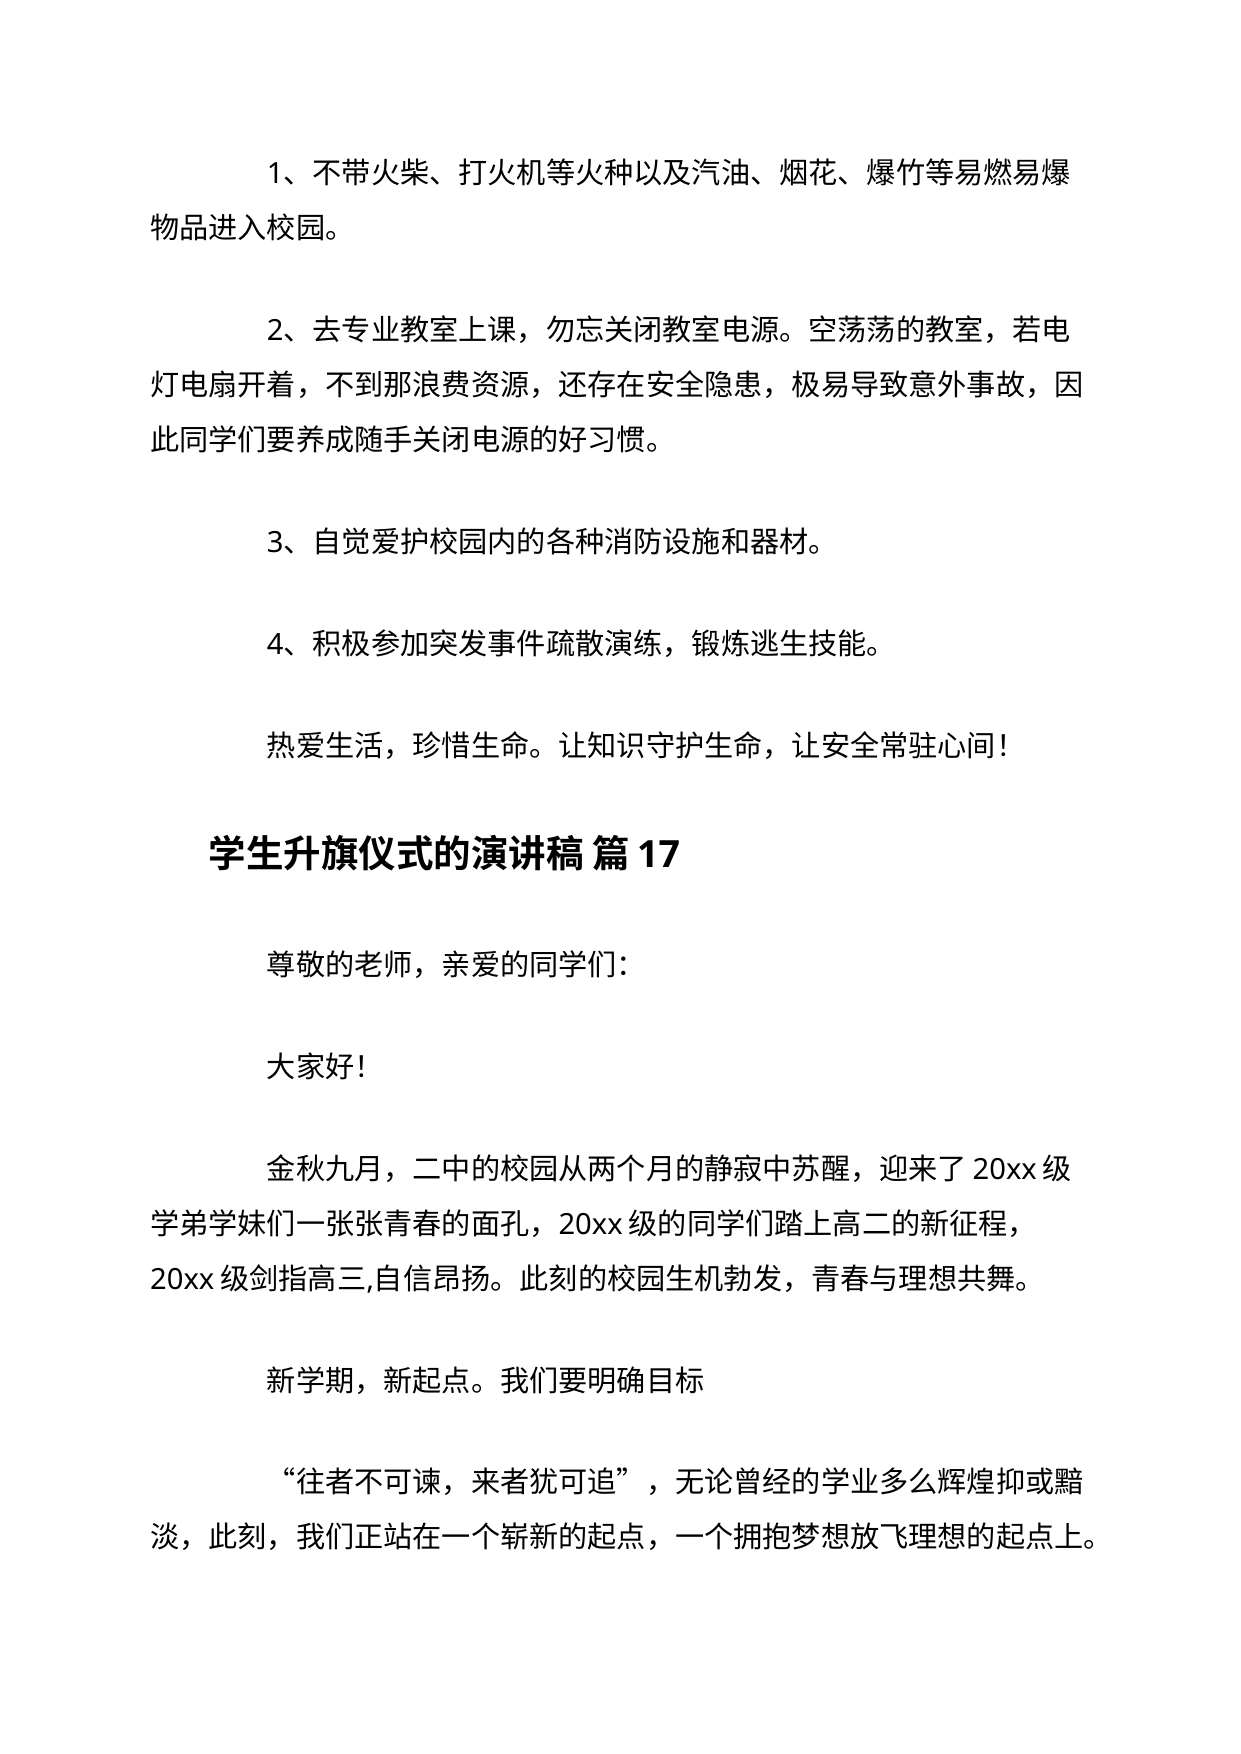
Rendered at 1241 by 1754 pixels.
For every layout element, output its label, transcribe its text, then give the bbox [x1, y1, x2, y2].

text 新学期，新起点。我们要明确目标 [150, 1357, 1090, 1399]
text 学生升旗仪式的演讲稿 篇17 [150, 824, 1090, 879]
text 尊敬的老师，亲爱的同学们： [150, 942, 1090, 984]
text 大家好！ [150, 1043, 1090, 1086]
text 1、不带火柴、打火机等火种以及汽油、烟花、爆竹等易燃易爆物品进入校园。 [150, 150, 1090, 247]
text 3、自觉爱护校园内的各种消防设施和器材。 [150, 518, 1090, 561]
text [150, 1459, 1090, 1556]
text 热爱生活，珍惜生命。让知识守护生命，让安全常驻心间！ [150, 722, 1090, 765]
text 4、积极参加突发事件疏散演练，锻炼逃生技能。 [150, 620, 1090, 663]
text 2、去专业教室上课，勿忘关闭教室电源。空荡荡的教室，若电灯电扇开着，不到那浪费资源，还存在安全隐患，极易导致意外事故，因此同学们要养成随手关闭电源的好习惯。 [150, 307, 1090, 459]
text 金秋九月，二中的校园从两个月的静寂中苏醒，迎来了20xx级学弟学妹们一张张青春的面孔，20xx级的同学们踏上高二的新征程，20xx级剑指高三,自信昂扬。此刻的校园生机勃发，青春与理想共舞。 [150, 1145, 1090, 1298]
